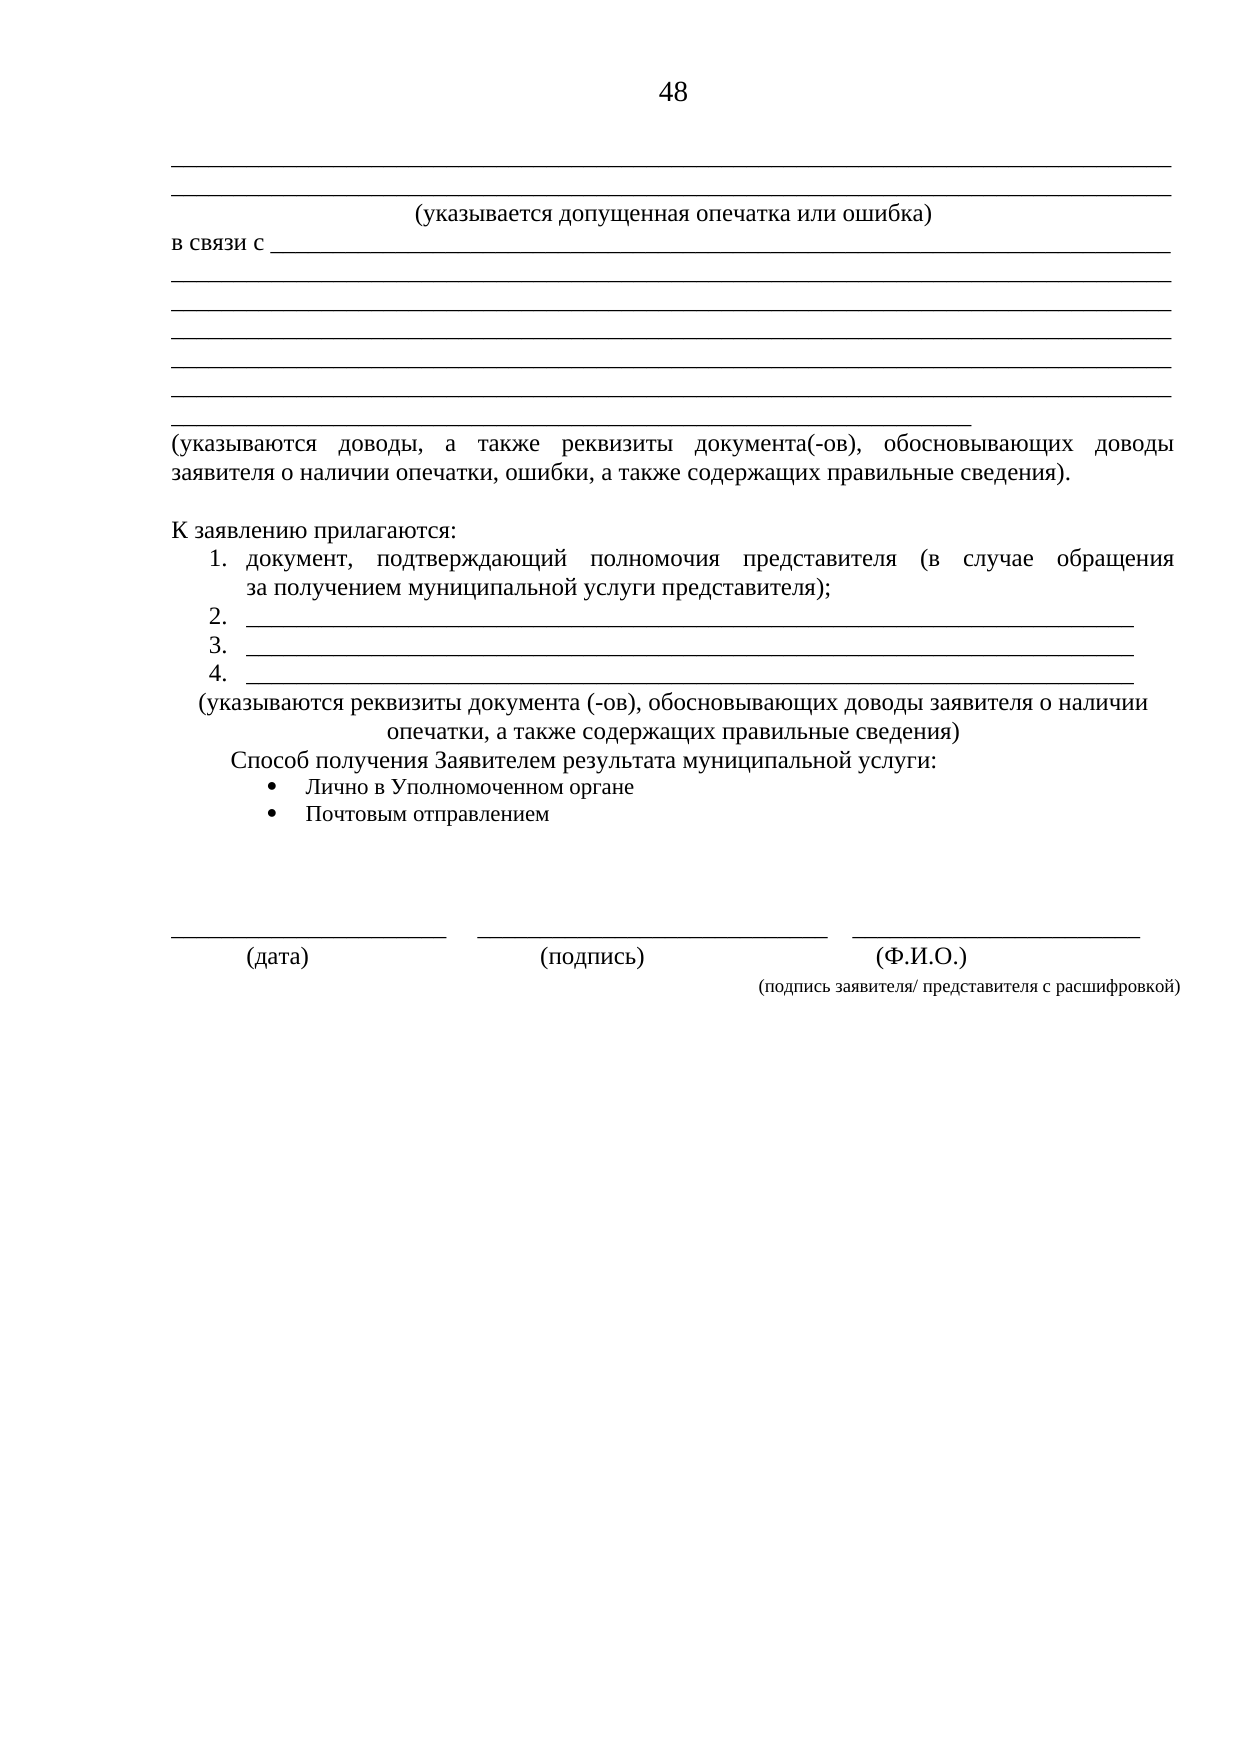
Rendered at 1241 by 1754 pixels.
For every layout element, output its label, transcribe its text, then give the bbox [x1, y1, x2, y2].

text (указываются реквизиты документа (-ов), обосновывающих доводы заявителя о наличии опечатки, а также содержащих правильные сведения) [171, 687, 1175, 745]
text (указывается допущенная опечатка или ошибка) [171, 198, 1175, 227]
text в связи с ________________________________________________________________________ [171, 227, 1175, 256]
text (дата) (подпись) (Ф.И.О.) [171, 941, 1175, 970]
text ________________________________________________________________________________________________________________________________________________________________________________________________________________________________________________________________________________________________________________________________________________________________________________________________ [171, 285, 1175, 428]
text К заявлению прилагаются: [171, 515, 1175, 543]
text (указываются доводы, а также реквизиты документа(-ов), обосновывающих доводы заявителя о наличии опечатки, ошибки, а также содержащих правильные сведения). [171, 428, 1175, 486]
list Почтовым отправлением [268, 800, 1175, 826]
text ________________________________________________________________________________ [171, 256, 1175, 285]
list _______________________________________________________________________ [209, 630, 1175, 658]
text Способ получения Заявителем результата муниципальной услуги: [171, 745, 1175, 773]
list _______________________________________________________________________ [209, 658, 1175, 687]
table_header (подпись заявителя/ представителя с расшифровкой) [744, 975, 1190, 996]
text ______________________ ____________________________ _______________________ [171, 912, 1175, 941]
list документ, подтверждающий полномочия представителя (в случае обращения за получением муниципальной услуги представителя); [209, 543, 1175, 601]
list _______________________________________________________________________ [209, 601, 1175, 630]
text ________________________________________________________________________________________________________________________________________________________________ [171, 141, 1175, 198]
list Лично в Уполномоченном органе [268, 773, 1175, 800]
